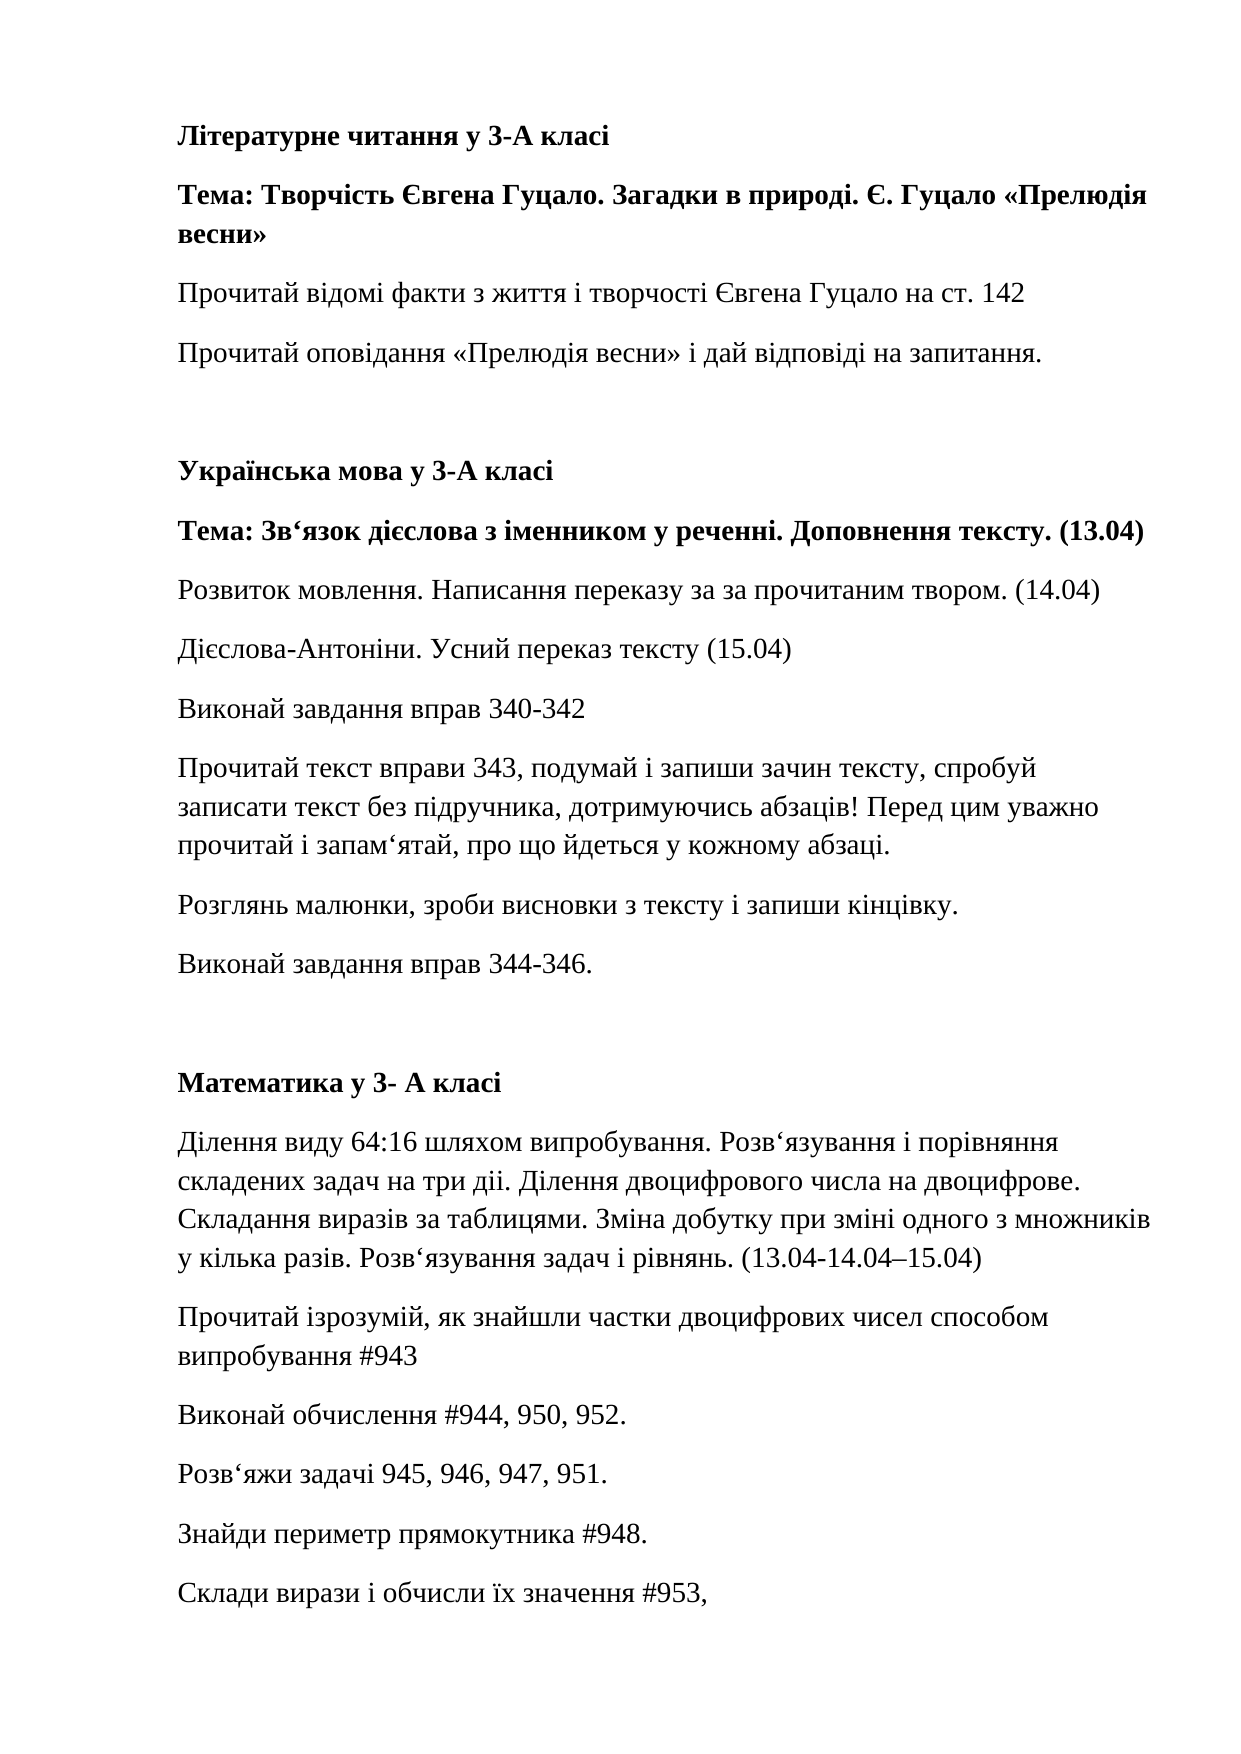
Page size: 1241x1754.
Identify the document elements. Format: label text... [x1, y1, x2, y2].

text Розглянь малюнки, зроби висновки з тексту і запиши кінцівку. [177, 887, 1152, 920]
text Розв‘яжи задачі 945, 946, 947, 951. [177, 1457, 1152, 1490]
text Склади вирази і обчисли їх значення #953, [177, 1575, 1152, 1609]
text Дієслова-Антоніни. Усний переказ тексту (15.04) [177, 632, 1152, 665]
text Прочитай текст вправи 343, подумай і запиши зачин тексту, спробуй записати текст без підручника, дотримуючись абзаців! Перед цим уважно прочитай і запам‘ятай, про що йдеться у кожному абзаці. [177, 750, 1152, 861]
text Математика у 3- А класі [177, 1065, 1152, 1098]
text Виконай завдання вправ 344-346. [177, 946, 1152, 980]
text Розвиток мовлення. Написання переказу за за прочитаним твором. (14.04) [177, 572, 1152, 606]
text Українська мова у 3-А класі [177, 453, 1152, 487]
text Виконай обчислення #944, 950, 952. [177, 1397, 1152, 1431]
text Виконай завдання вправ 340-342 [177, 691, 1152, 724]
text Тема: Зв‘язок дієслова з іменником у реченні. Доповнення тексту. (13.04) [177, 513, 1152, 546]
text Тема: Творчість Євгена Гуцало. Загадки в природі. Є. Гуцало «Прелюдія весни» [177, 177, 1152, 249]
text Прочитай відомі факти з життя і творчості Євгена Гуцало на ст. 142 [177, 275, 1152, 309]
text Знайди периметр прямокутника #948. [177, 1516, 1152, 1549]
text Прочитай оповідання «Прелюдія весни» і дай відповіді на запитання. [177, 335, 1152, 368]
text Ділення виду 64:16 шляхом випробування. Розв‘язування і порівняння складених задач на три діі. Ділення двоцифрового числа на двоцифрове. Складання виразів за таблицями. Зміна добутку при зміні одного з множників у кілька разів. Розв‘язування задач і рівнянь. (13.04-14.04–15.04) [177, 1124, 1152, 1273]
text Літературне читання у 3-А класі [177, 118, 1152, 152]
text Прочитай ізрозумій, як знайшли частки двоцифрових чисел способом випробування #943 [177, 1299, 1152, 1371]
